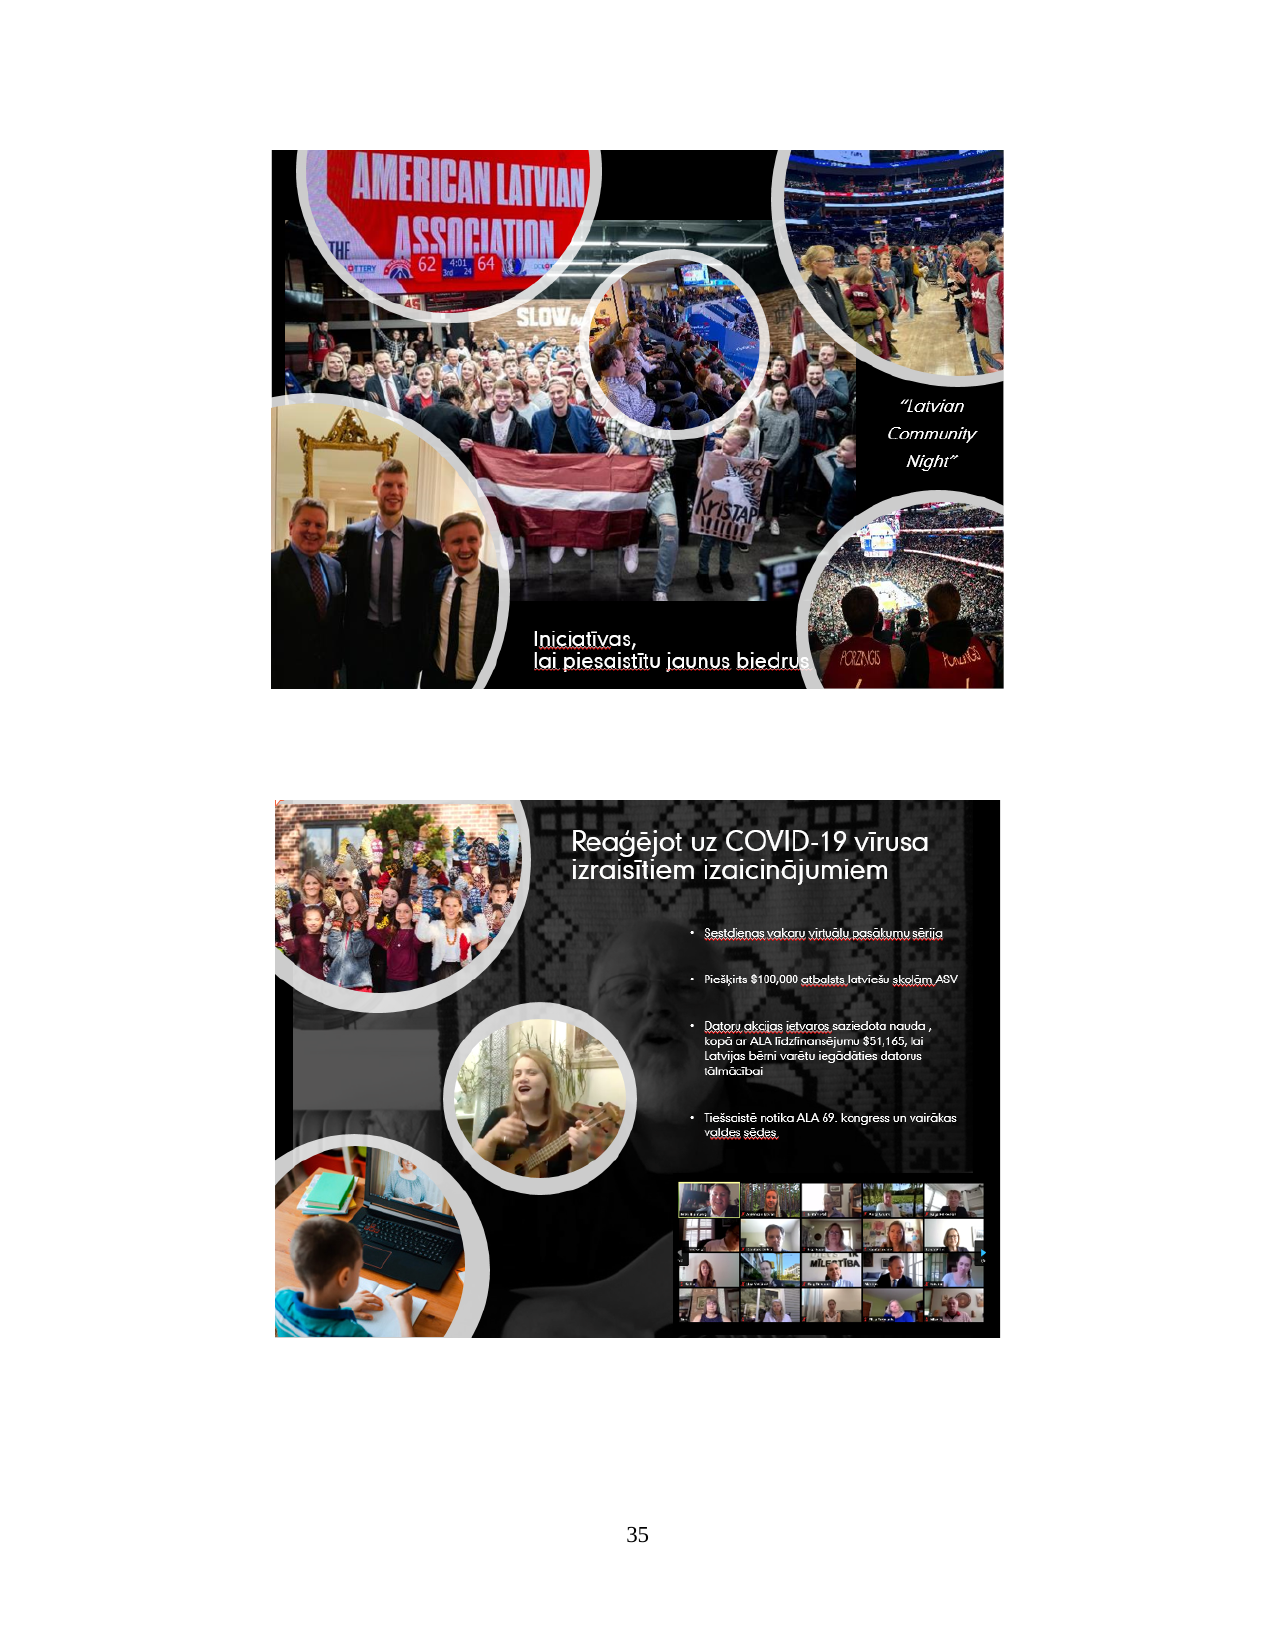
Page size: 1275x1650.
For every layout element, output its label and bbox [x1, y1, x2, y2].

picture [275, 1309, 312, 1338]
picture [271, 150, 1004, 689]
picture [275, 800, 1001, 1338]
